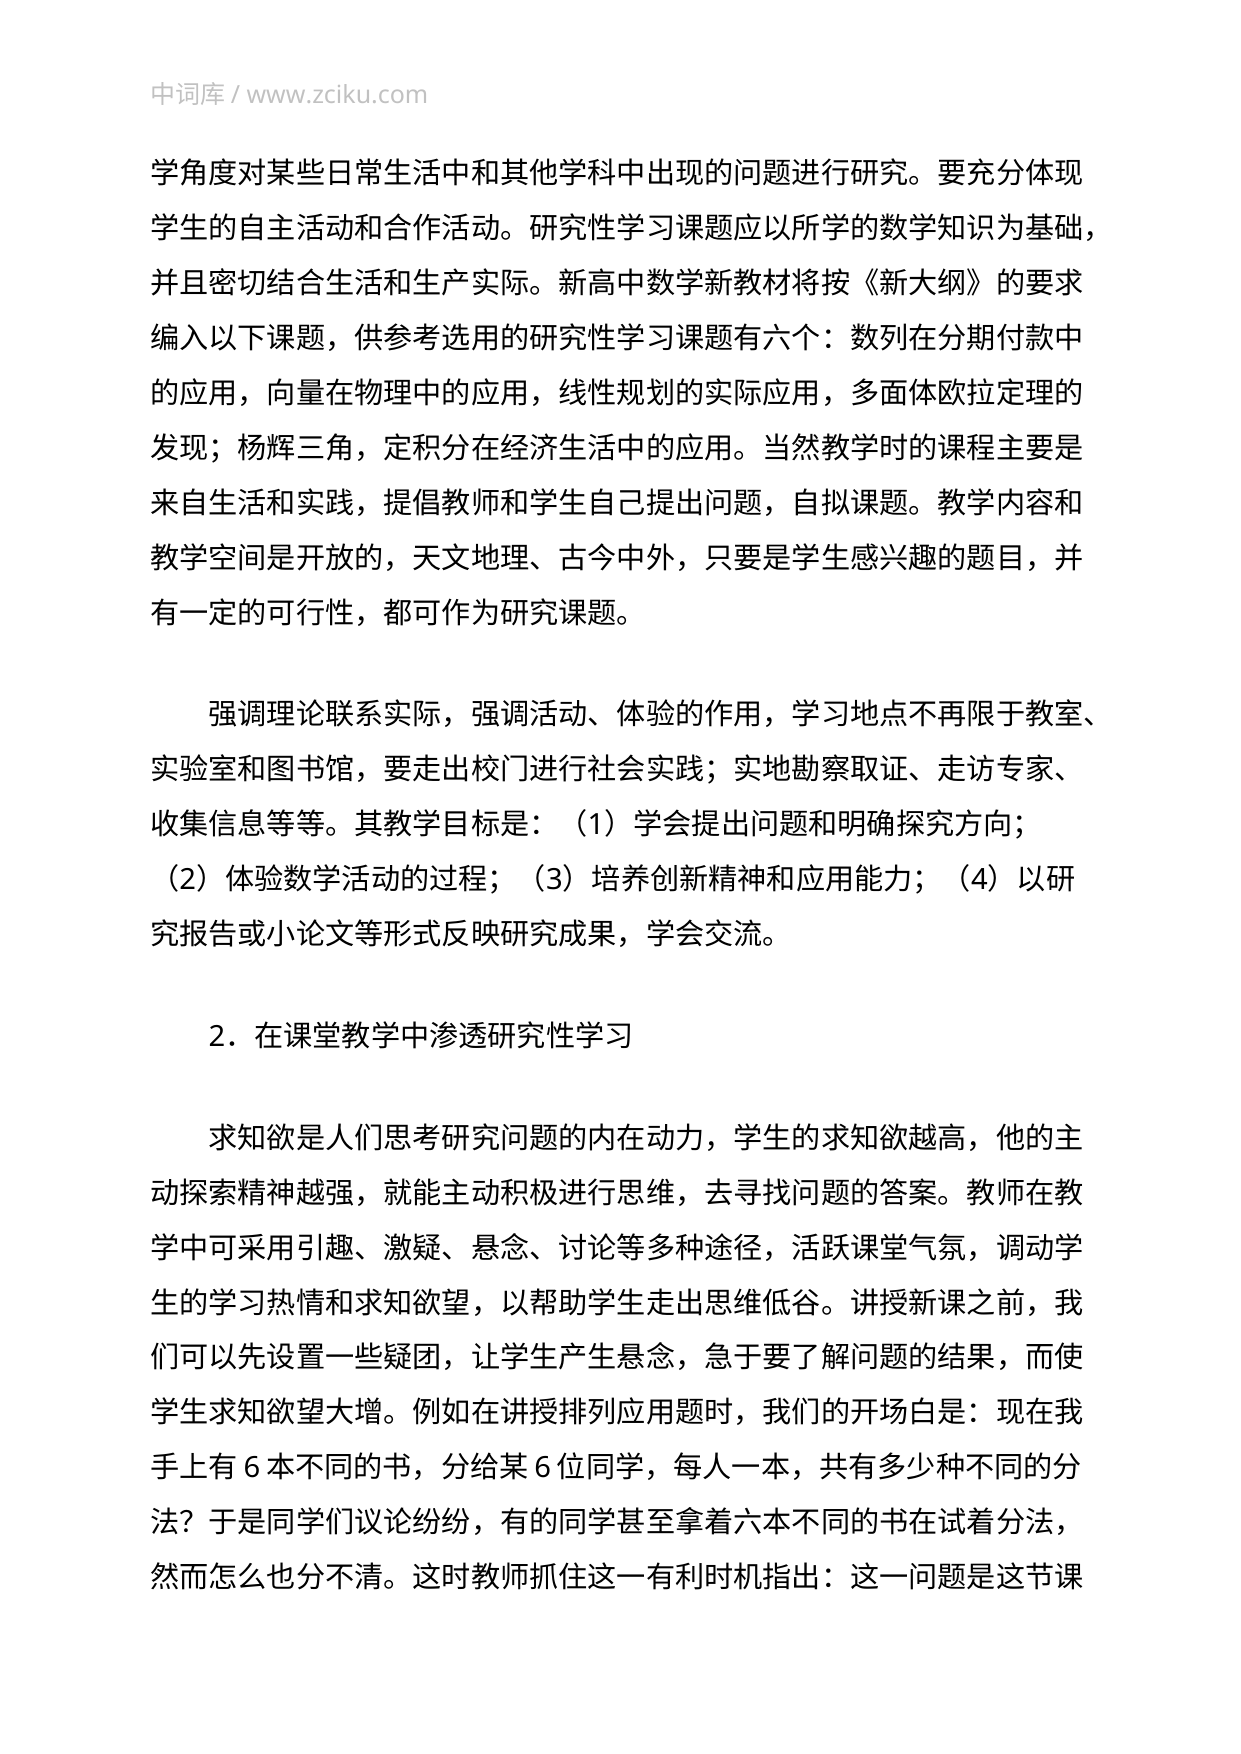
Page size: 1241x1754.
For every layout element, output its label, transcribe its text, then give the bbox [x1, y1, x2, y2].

text 强调理论联系实际，强调活动、体验的作用，学习地点不再限于教室、实验室和图书馆，要走出校门进行社会实践；实地勘察取证、走访专家、收集信息等等。其教学目标是：（1）学会提出问题和明确探究方向；（2）体验数学活动的过程；（3）培养创新精神和应用能力；（4）以研究报告或小论文等形式反映研究成果，学会交流。 [150, 691, 1090, 953]
text 2．在课堂教学中渗透研究性学习 [150, 1012, 1090, 1055]
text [150, 150, 1090, 631]
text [150, 1114, 1090, 1596]
